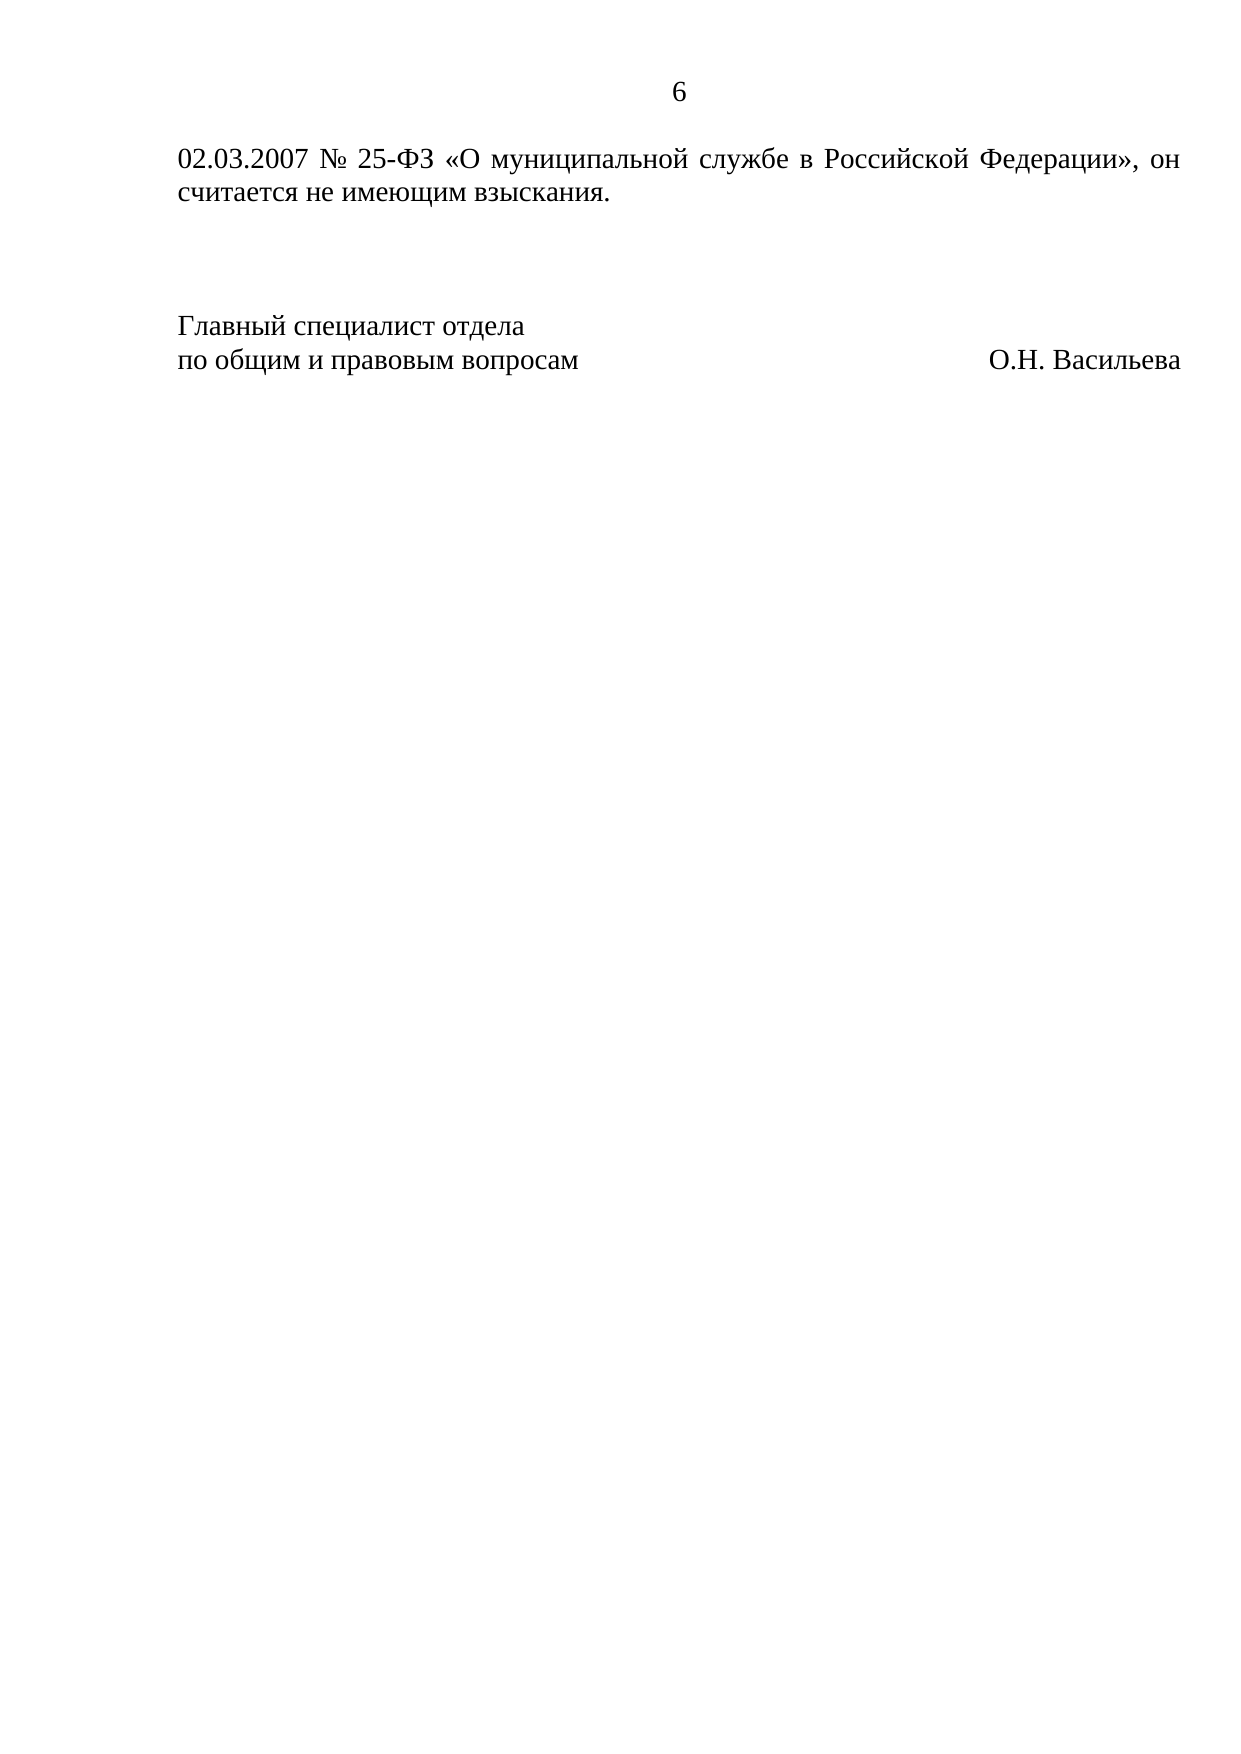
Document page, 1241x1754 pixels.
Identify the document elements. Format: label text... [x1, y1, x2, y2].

text по общим и правовым вопросам О.Н. Васильева [118, 342, 1181, 376]
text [177, 141, 1181, 208]
text Главный специалист отдела [118, 308, 1181, 342]
